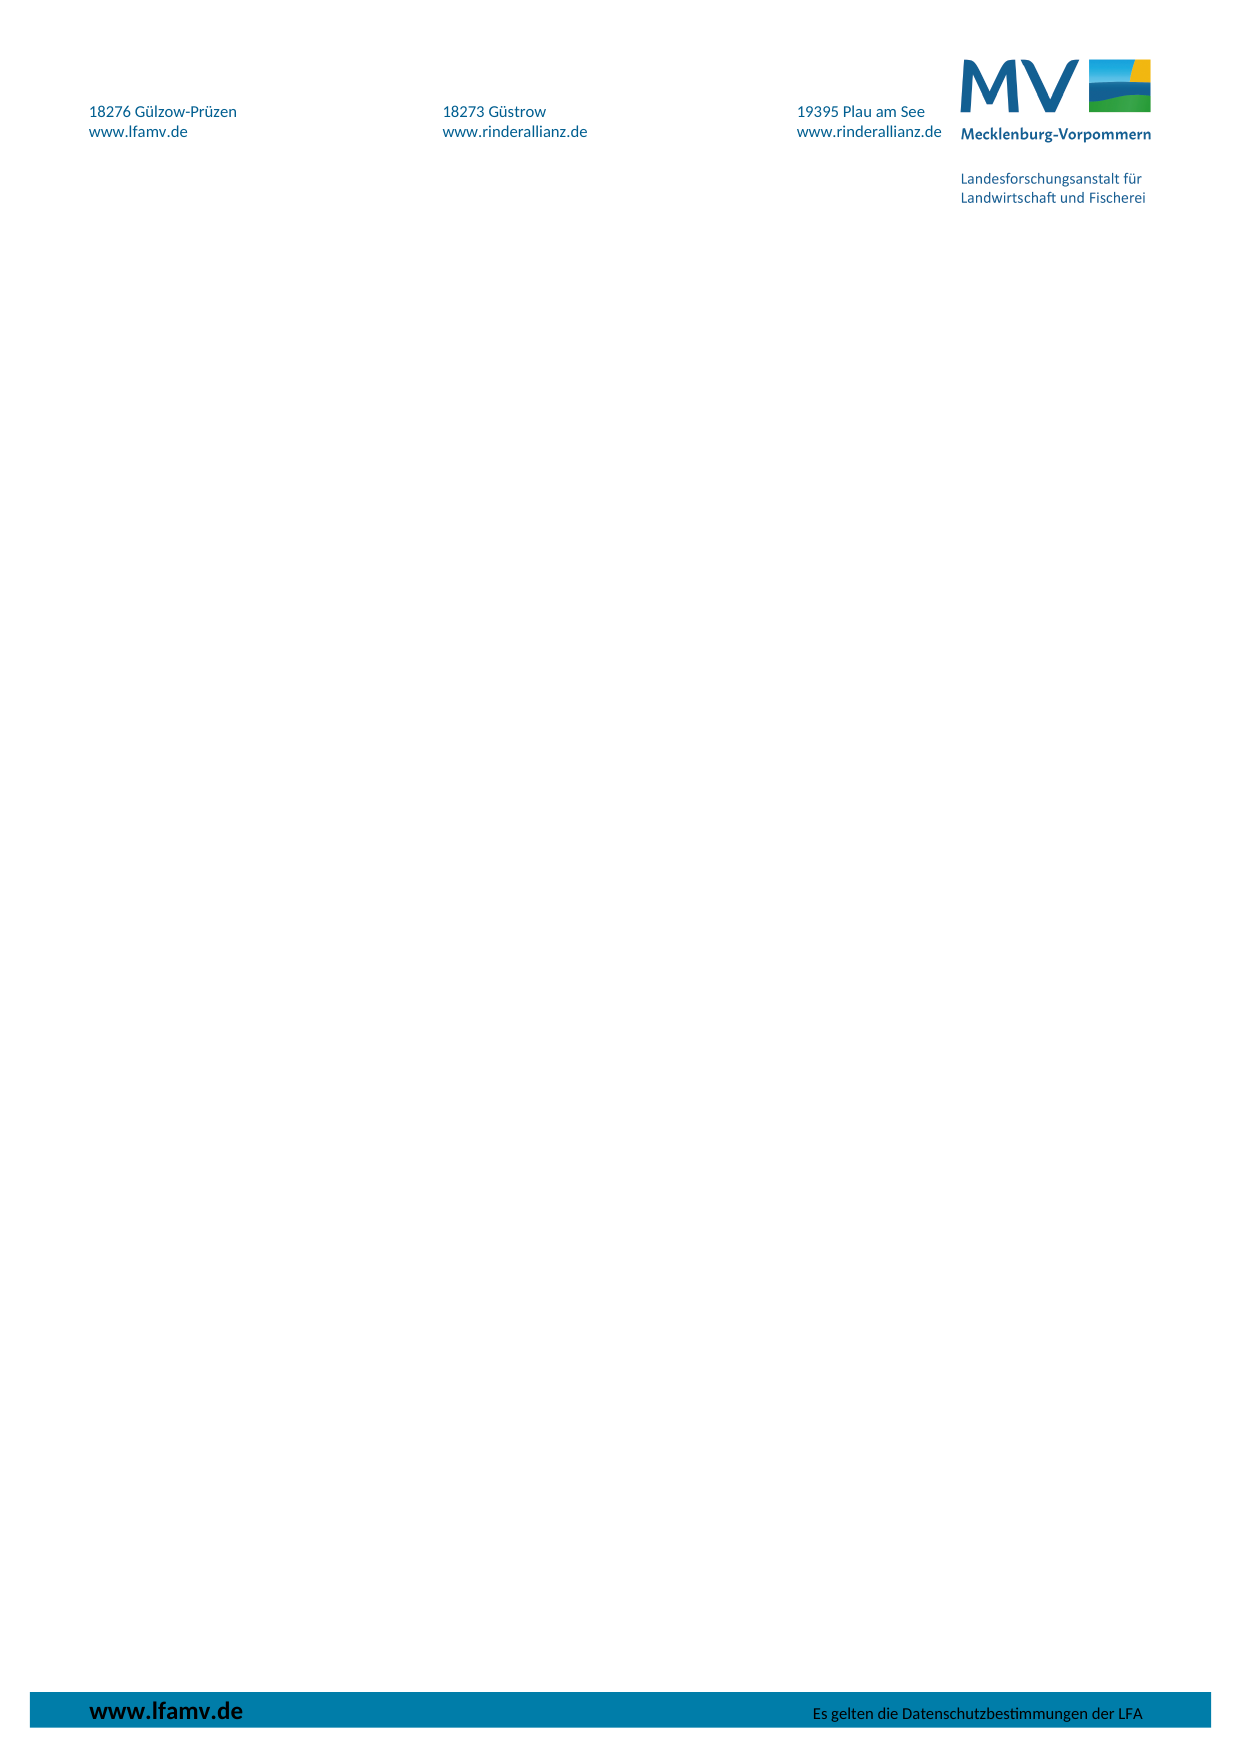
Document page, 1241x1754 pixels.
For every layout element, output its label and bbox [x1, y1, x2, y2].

picture [822, 129, 827, 137]
picture [959, 59, 1152, 204]
picture [444, 129, 449, 137]
table_cell [442, 101, 797, 142]
table_cell [89, 101, 442, 142]
picture [114, 129, 119, 137]
table_cell [797, 101, 1151, 142]
picture [810, 129, 815, 137]
